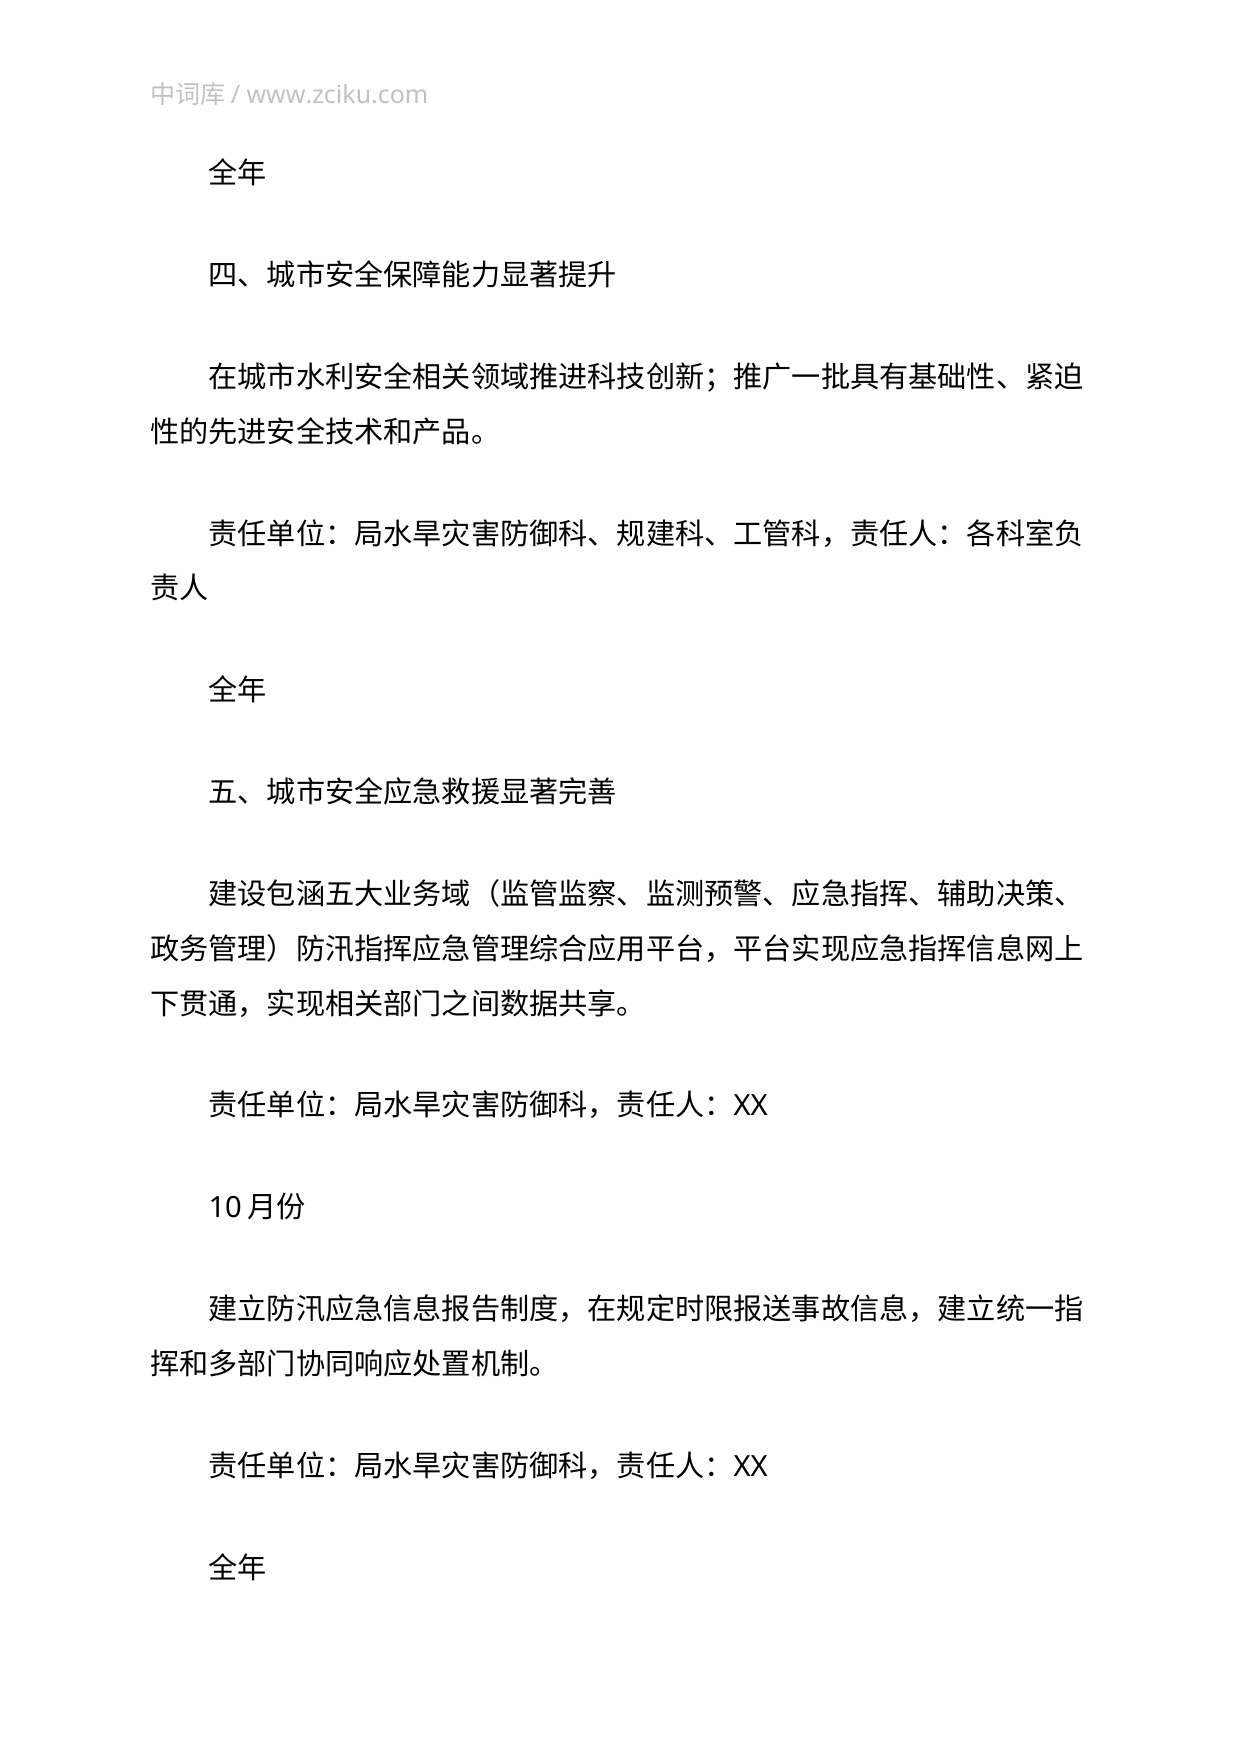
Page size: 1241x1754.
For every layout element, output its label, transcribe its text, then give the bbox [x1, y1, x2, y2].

text 五、城市安全应急救援显著完善 [150, 769, 1090, 811]
text 建设包涵五大业务域（监管监察、监测预警、应急指挥、辅助决策、政务管理）防汛指挥应急管理综合应用平台，平台实现应急指挥信息网上下贯通，实现相关部门之间数据共享。 [150, 870, 1090, 1022]
text 责任单位：局水旱灾害防御科，责任人：XX [150, 1082, 1090, 1124]
text 10月份 [150, 1184, 1090, 1226]
text 责任单位：局水旱灾害防御科、规建科、工管科，责任人：各科室负责人 [150, 510, 1090, 607]
text 责任单位：局水旱灾害防御科，责任人：XX [150, 1443, 1090, 1485]
text 全年 [150, 1544, 1090, 1587]
text 在城市水利安全相关领域推进科技创新；推广一批具有基础性、紧迫性的先进安全技术和产品。 [150, 353, 1090, 451]
text 建立防汛应急信息报告制度，在规定时限报送事故信息，建立统一指挥和多部门协同响应处置机制。 [150, 1286, 1090, 1383]
text 全年 [150, 667, 1090, 709]
text 全年 [150, 150, 1090, 192]
text 四、城市安全保障能力显著提升 [150, 252, 1090, 294]
